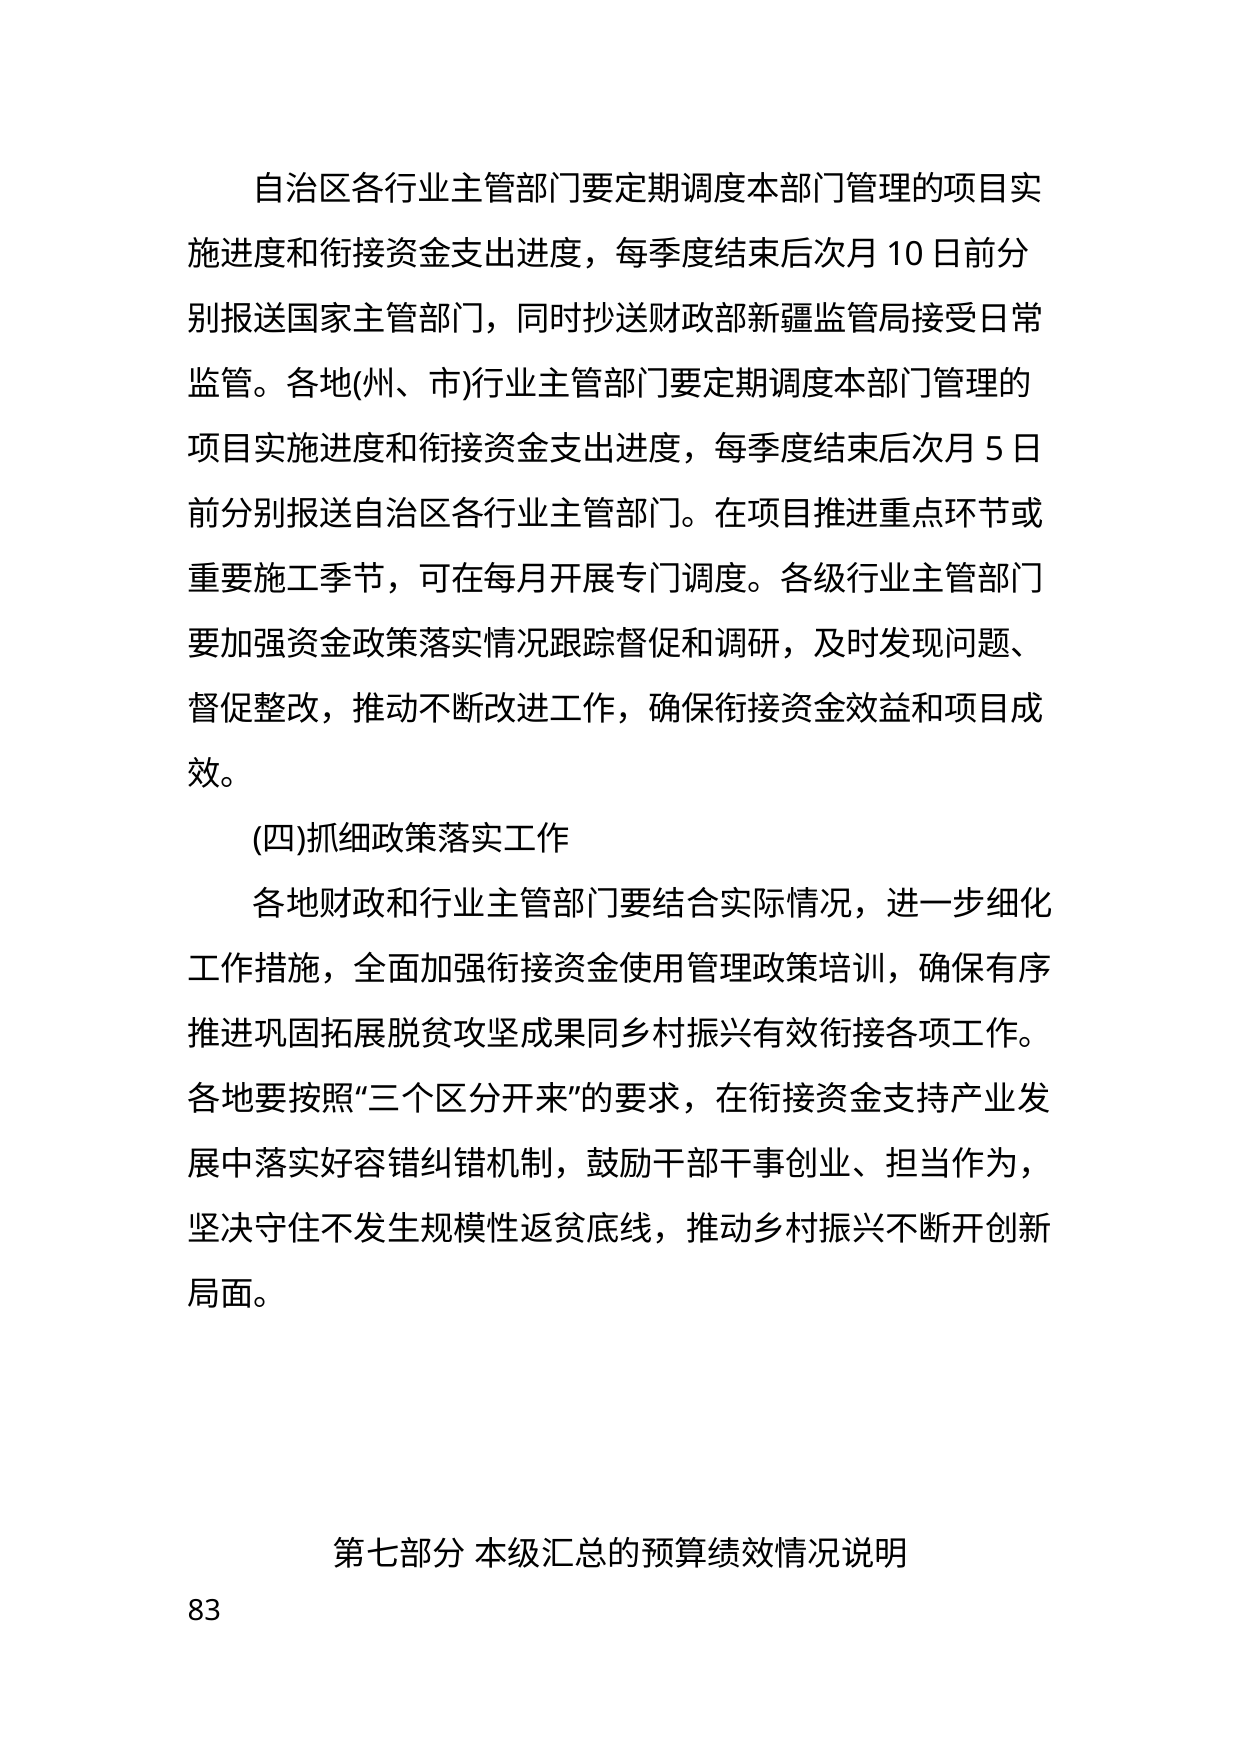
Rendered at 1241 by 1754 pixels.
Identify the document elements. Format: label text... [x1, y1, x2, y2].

text (四)抓细政策落实工作 [187, 805, 1053, 870]
text 各地财政和行业主管部门要结合实际情况，进一步细化工作措施，全面加强衔接资金使用管理政策培训，确保有序推进巩固拓展脱贫攻坚成果同乡村振兴有效衔接各项工作。各地要按照“三个区分开来”的要求，在衔接资金支持产业发展中落实好容错纠错机制，鼓励干部干事创业、担当作为，坚决守住不发生规模性返贫底线，推动乡村振兴不断开创新局面。 [187, 870, 1053, 1325]
text 自治区各行业主管部门要定期调度本部门管理的项目实施进度和衔接资金支出进度，每季度结束后次月10日前分别报送国家主管部门，同时抄送财政部新疆监管局接受日常监管。各地(州、市)行业主管部门要定期调度本部门管理的项目实施进度和衔接资金支出进度，每季度结束后次月5日前分别报送自治区各行业主管部门。在项目推进重点环节或重要施工季节，可在每月开展专门调度。各级行业主管部门要加强资金政策落实情况跟踪督促和调研，及时发现问题、督促整改，推动不断改进工作，确保衔接资金效益和项目成效。 [187, 155, 1053, 805]
text 第七部分 本级汇总的预算绩效情况说明 [187, 1520, 1053, 1585]
